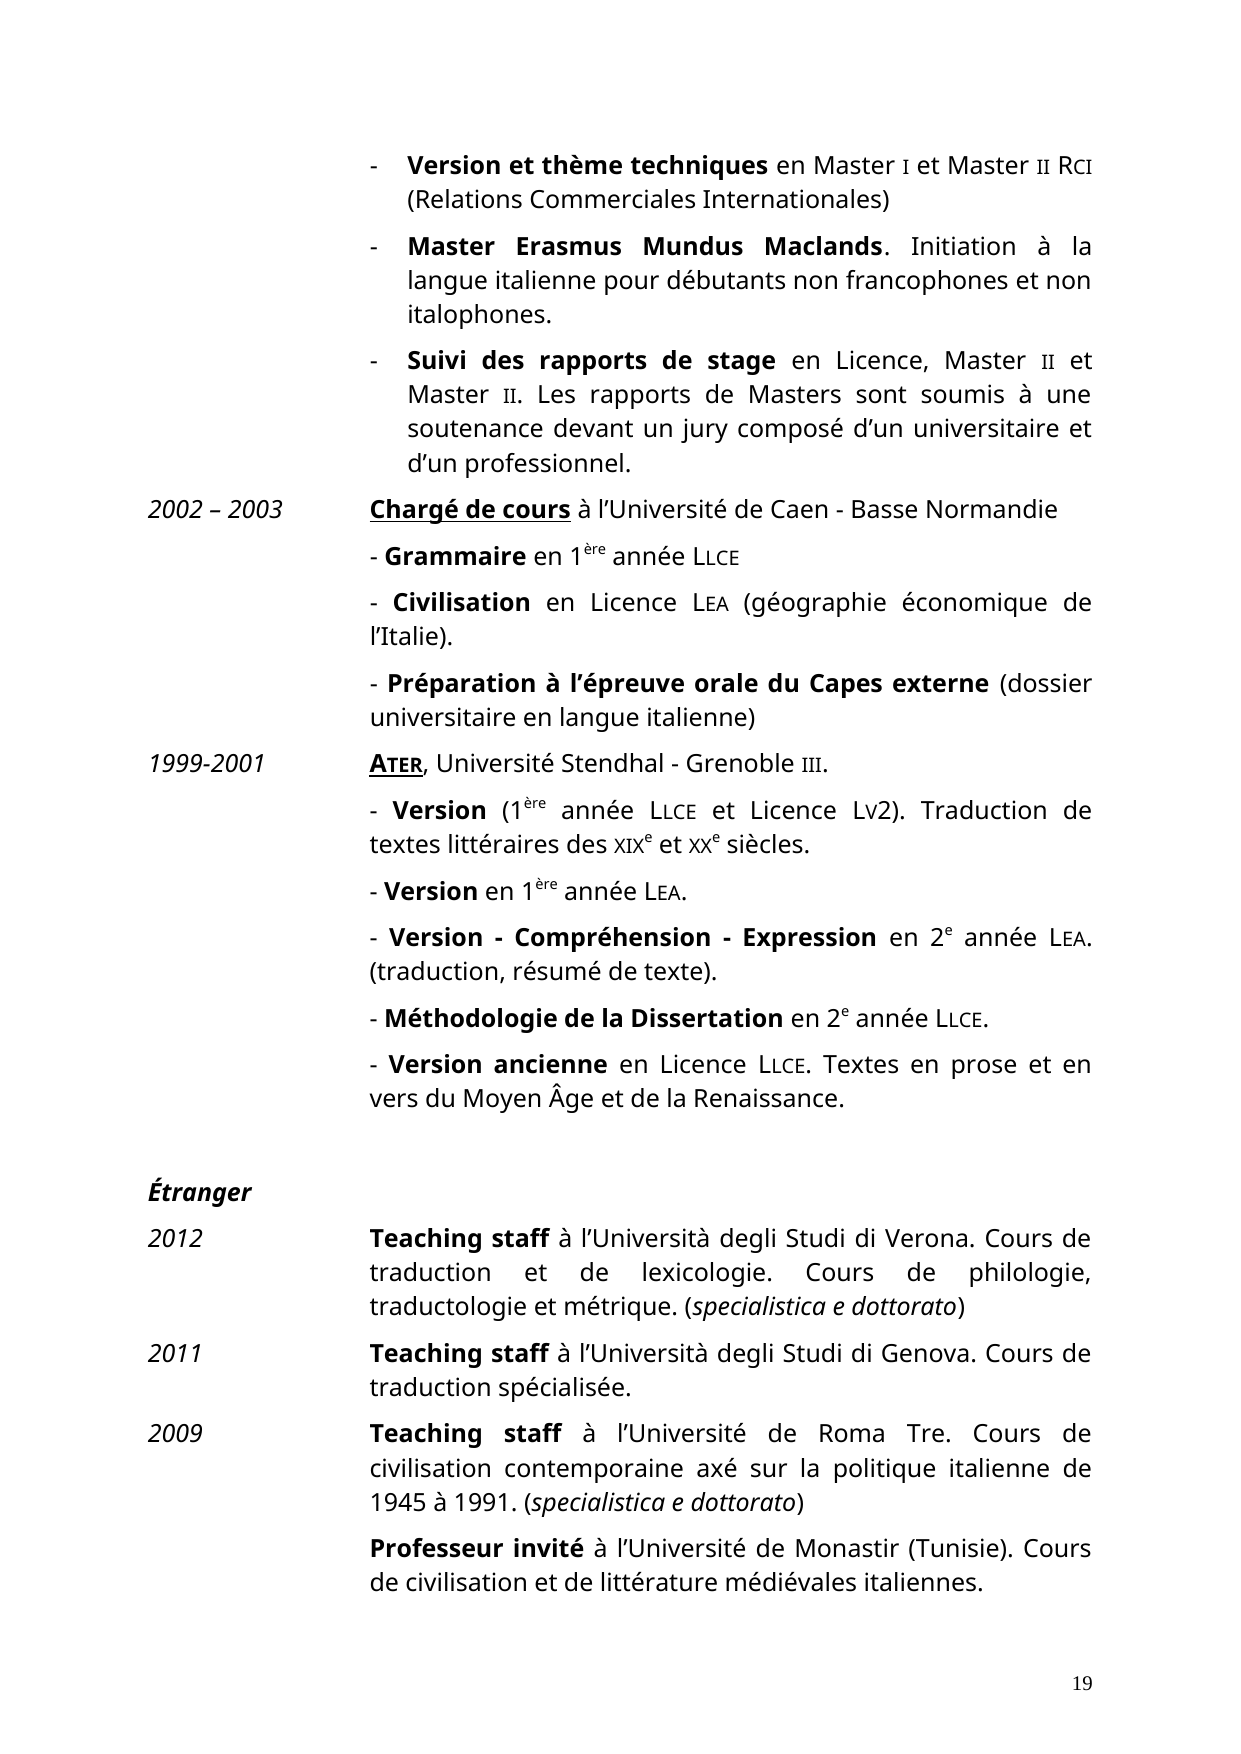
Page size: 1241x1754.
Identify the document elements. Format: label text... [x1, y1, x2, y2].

text - Version (1ère année Llce et Licence Lv2). Traduction de textes littéraires des xixe et xxe siècles. [369, 793, 1092, 861]
text - Préparation à l’épreuve orale du Capes externe (dossier universitaire en langue italienne) [369, 666, 1092, 734]
list Master Erasmus Mundus Maclands. Initiation à la langue italienne pour débutants non francophones et non italophones. [369, 228, 1092, 331]
text Étranger [148, 1174, 1092, 1208]
text - Version ancienne en Licence Llce. Textes en prose et en vers du Moyen Âge et de la Renaissance. [369, 1047, 1092, 1115]
text 2011 Teaching staff à l’Università degli Studi di Genova. Cours de traduction spécialisée. [148, 1336, 1092, 1404]
list Version et thème techniques en Master i et Master ii Rci (Relations Commerciales Internationales) [369, 148, 1092, 216]
text 2009 Teaching staff à l’Université de Roma Tre. Cours de civilisation contemporaine axé sur la politique italienne de 1945 à 1991. (specialistica e dottorato) [148, 1416, 1092, 1518]
text Professeur invité à l’Université de Monastir (Tunisie). Cours de civilisation et de littérature médiévales italiennes. [369, 1531, 1092, 1599]
list Suivi des rapports de stage en Licence, Master ii et Master ii. Les rapports de Masters sont soumis à une soutenance devant un jury composé d’un universitaire et d’un professionnel. [369, 343, 1092, 479]
text - Version en 1ère année Lea. [369, 873, 1092, 907]
text 2002 – 2003 Chargé de cours à l’Université de Caen - Basse Normandie [148, 492, 1092, 526]
text - Méthodologie de la Dissertation en 2e année Llce. [369, 1001, 1092, 1034]
text 1999-2001 Ater, Université Stendhal - Grenoble iii. [148, 746, 1092, 780]
text 2012 Teaching staff à l’Università degli Studi di Verona. Cours de traduction et de lexicologie. Cours de philologie, traductologie et métrique. (specialistica e dottorato) [148, 1221, 1092, 1323]
text - Civilisation en Licence Lea (géographie économique de l’Italie). [369, 585, 1092, 653]
text - Version - Compréhension - Expression en 2e année Lea. (traduction, résumé de texte). [369, 920, 1092, 988]
text - Grammaire en 1ère année Llce [369, 538, 1092, 572]
